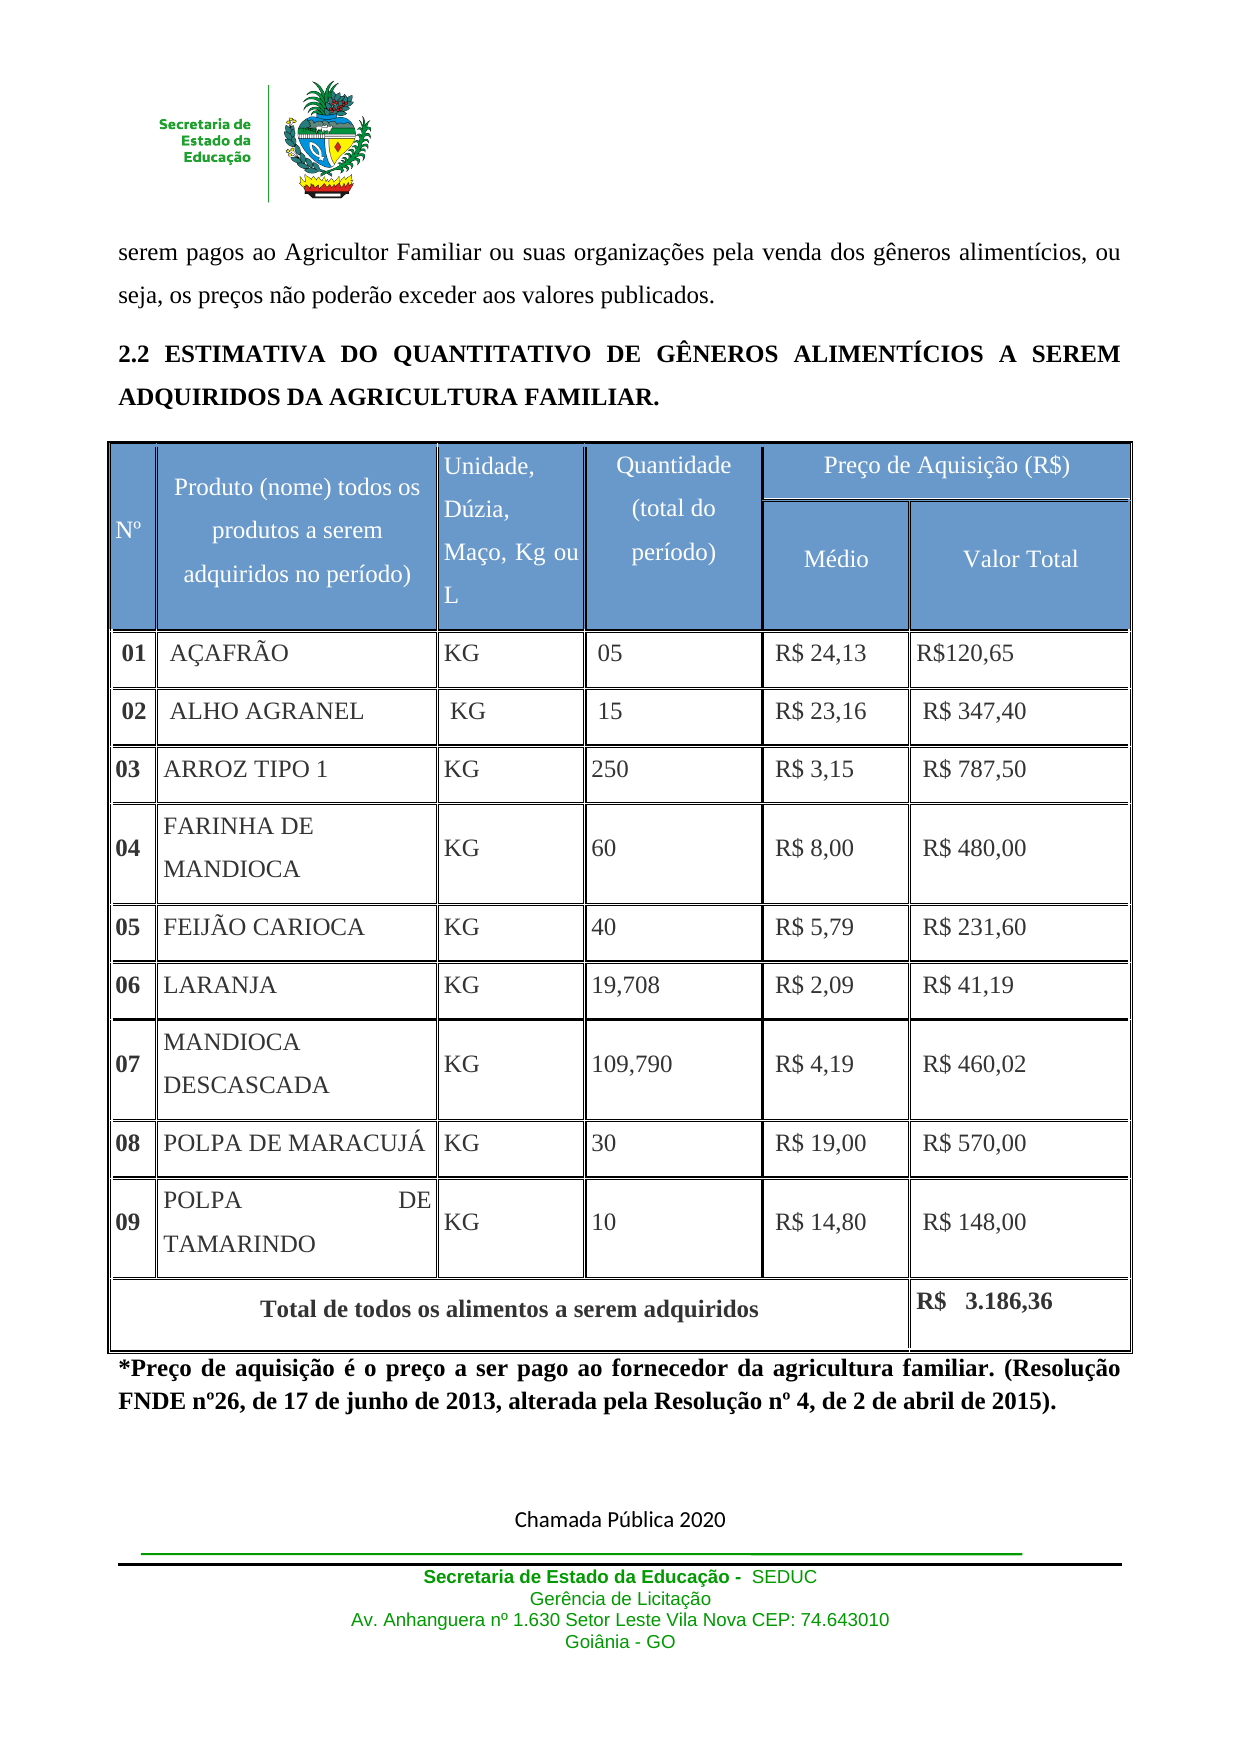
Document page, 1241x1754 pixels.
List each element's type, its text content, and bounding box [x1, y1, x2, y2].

table_cell R$ 347,40 [910, 687, 1131, 744]
table_cell R$ 787,50 [911, 744, 1130, 802]
table_cell POLPA DE TAMARINDO [158, 1180, 436, 1277]
table_cell 01 [111, 629, 155, 687]
table_cell 15 [587, 690, 761, 744]
text *Preço de aquisição é o preço a ser pago ao fornecedor da agricultura familiar. (Resolução FNDE nº26, de 17 de junho de 2013, alterada pela Resolução nº 4, de 2 de abril de 2015). [118, 1354, 1122, 1415]
table_cell FARINHA DE MANDIOCA [158, 805, 436, 903]
table_cell R$ 148,00 [911, 1176, 1130, 1277]
table_header Unidade, Dúzia, Maço, Kg ou L [438, 443, 585, 629]
table_cell R$ 14,80 [764, 1180, 908, 1277]
table_cell R$ 19,00 [764, 1122, 908, 1176]
table_cell R$ 8,00 [764, 805, 908, 903]
table_cell MANDIOCA DESCASCADA [158, 1021, 436, 1118]
table_cell Médio [764, 502, 908, 629]
table_cell R$ 480,00 [910, 802, 1131, 903]
table_cell 08 [111, 1119, 155, 1176]
table_cell KG [439, 805, 583, 903]
picture [118, 73, 412, 210]
table_cell KG [439, 964, 583, 1018]
table_cell R$120,65 [911, 629, 1130, 687]
table_cell 04 [109, 802, 157, 903]
table_cell KG [439, 1180, 583, 1277]
table_cell R$ 24,13 [764, 633, 908, 687]
table_cell KG [439, 906, 583, 960]
table_cell 05 [109, 903, 157, 960]
table_cell 06 [111, 960, 155, 1018]
table_cell 09 [111, 1176, 155, 1277]
table_cell 05 [587, 633, 761, 687]
table_cell 10 [587, 1180, 761, 1277]
table_cell KG [439, 1122, 583, 1176]
table_cell R$ 5,79 [764, 906, 908, 960]
table_cell R$ 3.186,36 [910, 1277, 1131, 1350]
table_cell 19,708 [587, 964, 761, 1018]
table_cell R$ 231,60 [910, 903, 1131, 960]
table_header Quantidade (total do período) [585, 444, 762, 629]
table_cell ALHO AGRANEL [158, 690, 436, 744]
table_cell 02 [109, 687, 157, 744]
table_cell ARROZ TIPO 1 [158, 748, 436, 802]
table_cell Valor Total [911, 499, 1130, 629]
table_cell R$ 3,15 [764, 748, 908, 802]
table_cell R$ 2,09 [764, 964, 908, 1018]
table_cell Total de todos os alimentos a serem adquiridos [109, 1277, 910, 1350]
text 2.2 ESTIMATIVA DO QUANTITATIVO DE GÊNEROS ALIMENTÍCIOS A SEREM ADQUIRIDOS DA AGRICULTURA FAMILIAR. [118, 339, 1122, 411]
table_cell R$ 4,19 [764, 1021, 908, 1118]
table_cell 03 [111, 744, 155, 802]
table_cell 250 [587, 748, 761, 802]
table_header Preço de Aquisição (R$) [762, 444, 1130, 498]
table_cell KG [439, 748, 583, 802]
table_cell AÇAFRÃO [158, 633, 436, 687]
table_cell 40 [587, 906, 761, 960]
table_cell KG [439, 633, 583, 687]
table_cell 30 [587, 1122, 761, 1176]
table_cell R$ 460,02 [911, 1018, 1131, 1118]
table_cell KG [439, 690, 583, 744]
table_header Produto (nome) todos os produtos a serem adquiridos no período) [157, 444, 437, 629]
table_cell R$ 41,19 [911, 960, 1130, 1018]
table_cell 07 [109, 1018, 155, 1118]
table_cell KG [439, 1021, 583, 1118]
table_cell POLPA DE MARACUJÁ [158, 1122, 436, 1176]
table_cell R$ 570,00 [911, 1119, 1130, 1176]
table_cell FEIJÃO CARIOCA [158, 906, 436, 960]
table_cell 109,790 [587, 1021, 761, 1118]
table_cell R$ 23,16 [764, 690, 908, 744]
table_cell LARANJA [158, 964, 436, 1018]
table_header Nº [111, 444, 157, 629]
table_cell 60 [587, 805, 761, 903]
